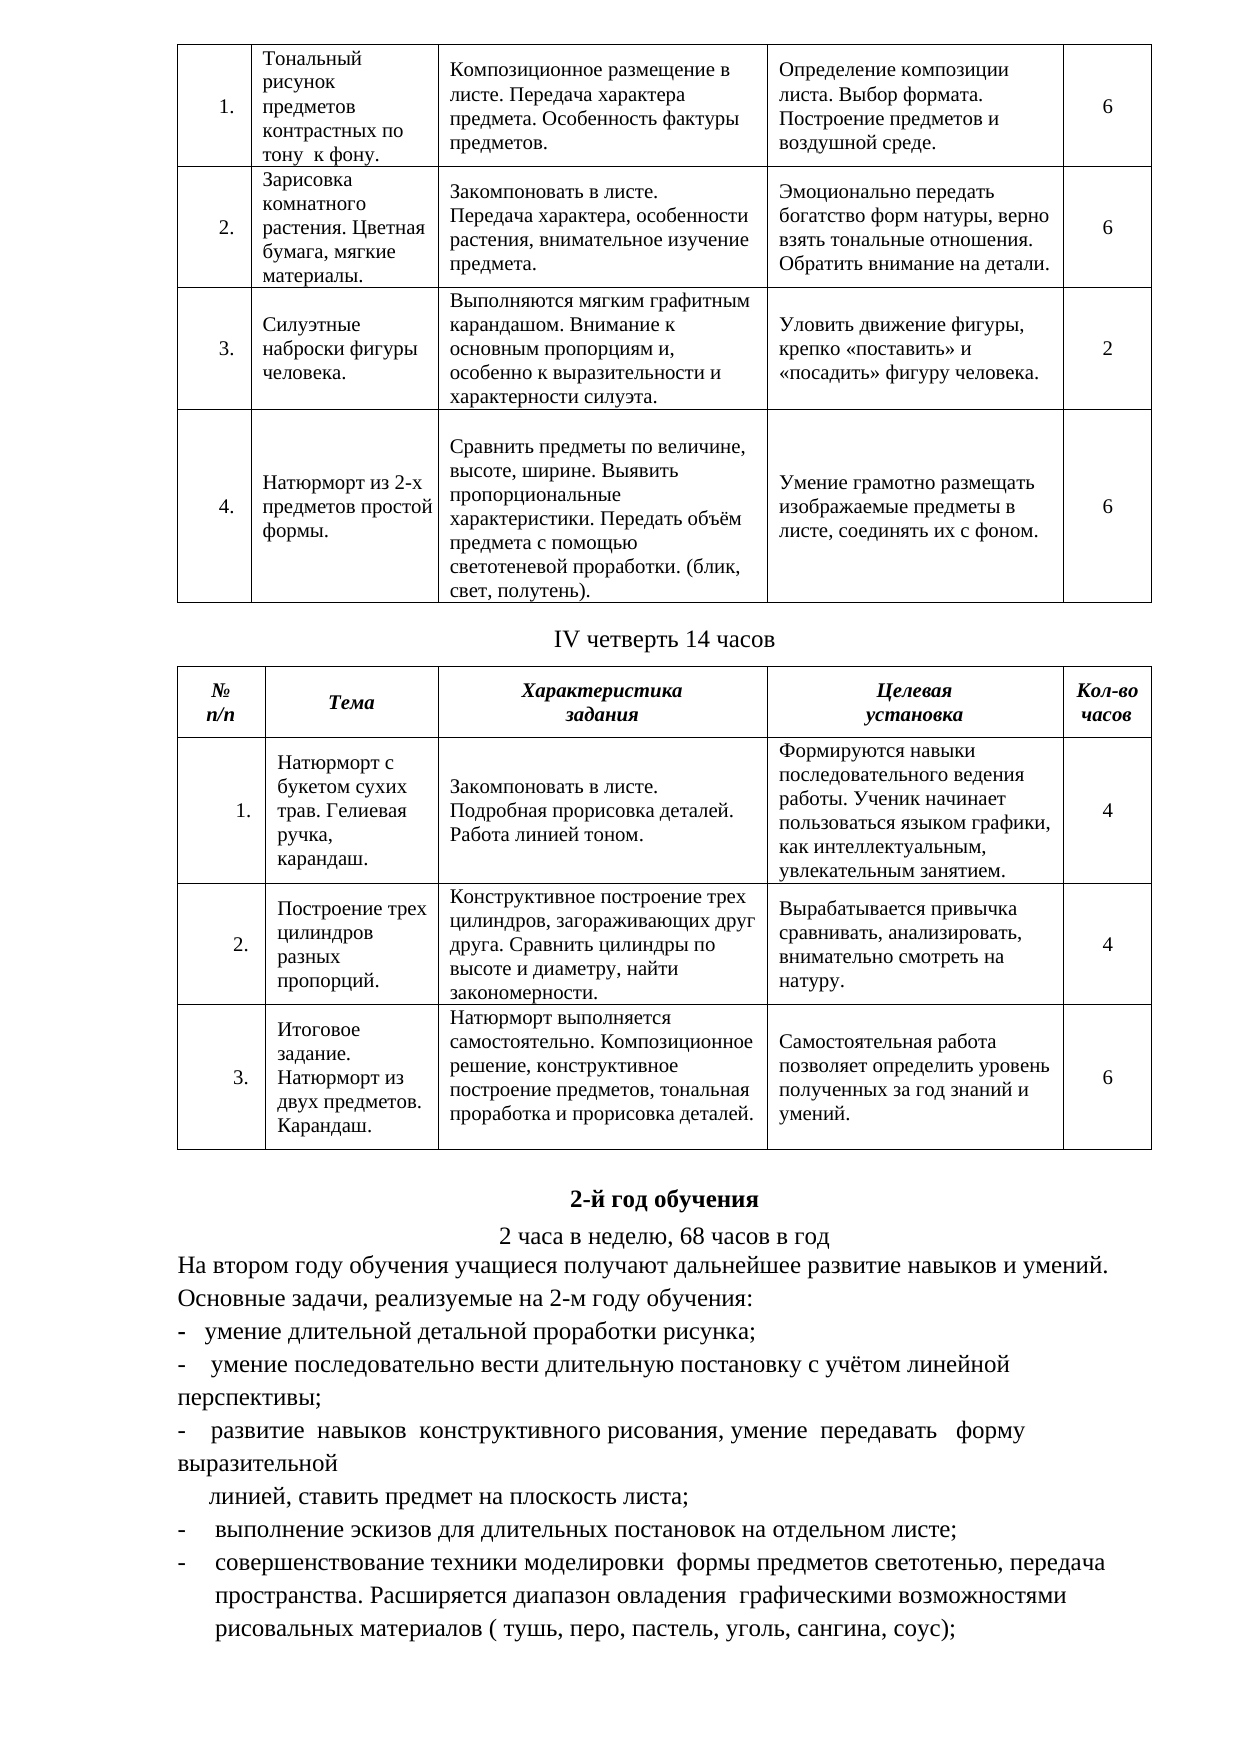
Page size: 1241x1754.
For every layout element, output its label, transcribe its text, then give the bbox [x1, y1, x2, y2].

table_cell Сравнить предметы по величине, высоте, ширине. Выявить пропорциональные характеристики. Передать объём предмета с помощью светотеневой проработки. (блик, свет, полутень). [439, 410, 767, 602]
text - развитие навыков конструктивного рисования, умение передавать форму выразительной [177, 1415, 1152, 1477]
table_header Кол-во часов [1064, 667, 1151, 737]
table_cell 1. [178, 45, 251, 166]
table_cell Конструктивное построение трех цилиндров, загораживающих друг друга. Сравнить цилиндры по высоте и диаметру, найти закономерности. [439, 884, 767, 1004]
table_cell Эмоционально передать богатство форм натуры, верно взять тональные отношения. Обратить внимание на детали. [768, 167, 1063, 287]
list выполнение эскизов для длительных постановок на отдельном листе; [177, 1514, 1152, 1543]
list совершенствование техники моделировки формы предметов светотенью, передача пространства. Расширяется диапазон овладения графическими возможностями рисовальных материалов ( тушь, перо, пастель, уголь, сангина, соус); [177, 1547, 1152, 1642]
table_cell 1. [178, 738, 265, 882]
table_cell Выполняются мягким графитным карандашом. Внимание к основным пропорциям и, особенно к выразительности и характерности силуэта. [439, 288, 767, 408]
table_cell Формируются навыки последовательного ведения работы. Ученик начинает пользоваться языком графики, как интеллектуальным, увлекательным занятием. [768, 738, 1063, 882]
table_header Целевая установка [768, 667, 1063, 737]
table_cell Натюрморт выполняется самостоятельно. Композиционное решение, конструктивное построение предметов, тональная проработка и прорисовка деталей. [439, 1005, 767, 1149]
table_header Характеристика задания [439, 667, 767, 737]
table_cell Вырабатывается привычка сравнивать, анализировать, внимательно смотреть на натуру. [768, 884, 1063, 1004]
text 2 часа в неделю, 68 часов в год [177, 1221, 1152, 1250]
table_cell 2. [178, 884, 265, 1004]
table_header № п/п [178, 667, 265, 737]
table_cell 3. [178, 1005, 265, 1149]
table_cell Закомпоновать в листе. Передача характера, особенности растения, внимательное изучение предмета. [439, 167, 767, 287]
table_cell Композиционное размещение в листе. Передача характера предмета. Особенность фактуры предметов. [439, 45, 767, 166]
table_cell 6 [1064, 410, 1151, 602]
text - умение последовательно вести длительную постановку с учётом линейной перспективы; [177, 1349, 1152, 1411]
text Основные задачи, реализуемые на 2-м году обучения: [177, 1283, 1152, 1311]
table_cell Закомпоновать в листе. Подробная прорисовка деталей. Работа линией тоном. [439, 738, 767, 882]
table_cell Зарисовка комнатного растения. Цветная бумага, мягкие материалы. [252, 167, 438, 287]
text - умение длительной детальной проработки рисунка; [177, 1316, 1152, 1344]
text линией, ставить предмет на плоскость листа; [177, 1481, 1152, 1509]
table_cell Натюрморт с букетом сухих трав. Гелиевая ручка, карандаш. [266, 738, 438, 882]
text IV четверть 14 часов [177, 624, 1152, 653]
table_cell 6 [1064, 45, 1151, 166]
text 2-й год обучения [177, 1184, 1152, 1213]
table_cell 4 [1064, 738, 1151, 882]
table_cell Натюрморт из 2-х предметов простой формы. [252, 410, 438, 602]
table_cell Тональный рисунок предметов контрастных по тону к фону. [252, 45, 438, 166]
table_cell 2 [1064, 288, 1151, 408]
table_header Тема [266, 667, 438, 737]
table_cell Силуэтные наброски фигуры человека. [252, 288, 438, 408]
table_cell 3. [178, 288, 251, 408]
table_cell 6 [1064, 1005, 1151, 1149]
table_cell Определение композиции листа. Выбор формата. Построение предметов и воздушной среде. [768, 45, 1063, 166]
table_cell 2. [178, 167, 251, 287]
table_cell Построение трех цилиндров разных пропорций. [266, 884, 438, 1004]
table_cell Уловить движение фигуры, крепко «поставить» и «посадить» фигуру человека. [768, 288, 1063, 408]
text На втором году обучения учащиеся получают дальнейшее развитие навыков и умений. [177, 1250, 1152, 1278]
table_cell Умение грамотно размещать изображаемые предметы в листе, соединять их с фоном. [768, 410, 1063, 602]
table_cell 6 [1064, 167, 1151, 287]
table_cell Самостоятельная работа позволяет определить уровень полученных за год знаний и умений. [768, 1005, 1063, 1149]
table_cell Итоговое задание. Натюрморт из двух предметов. Карандаш. [266, 1005, 438, 1149]
table_cell 4. [178, 410, 251, 602]
table_cell 4 [1064, 884, 1151, 1004]
